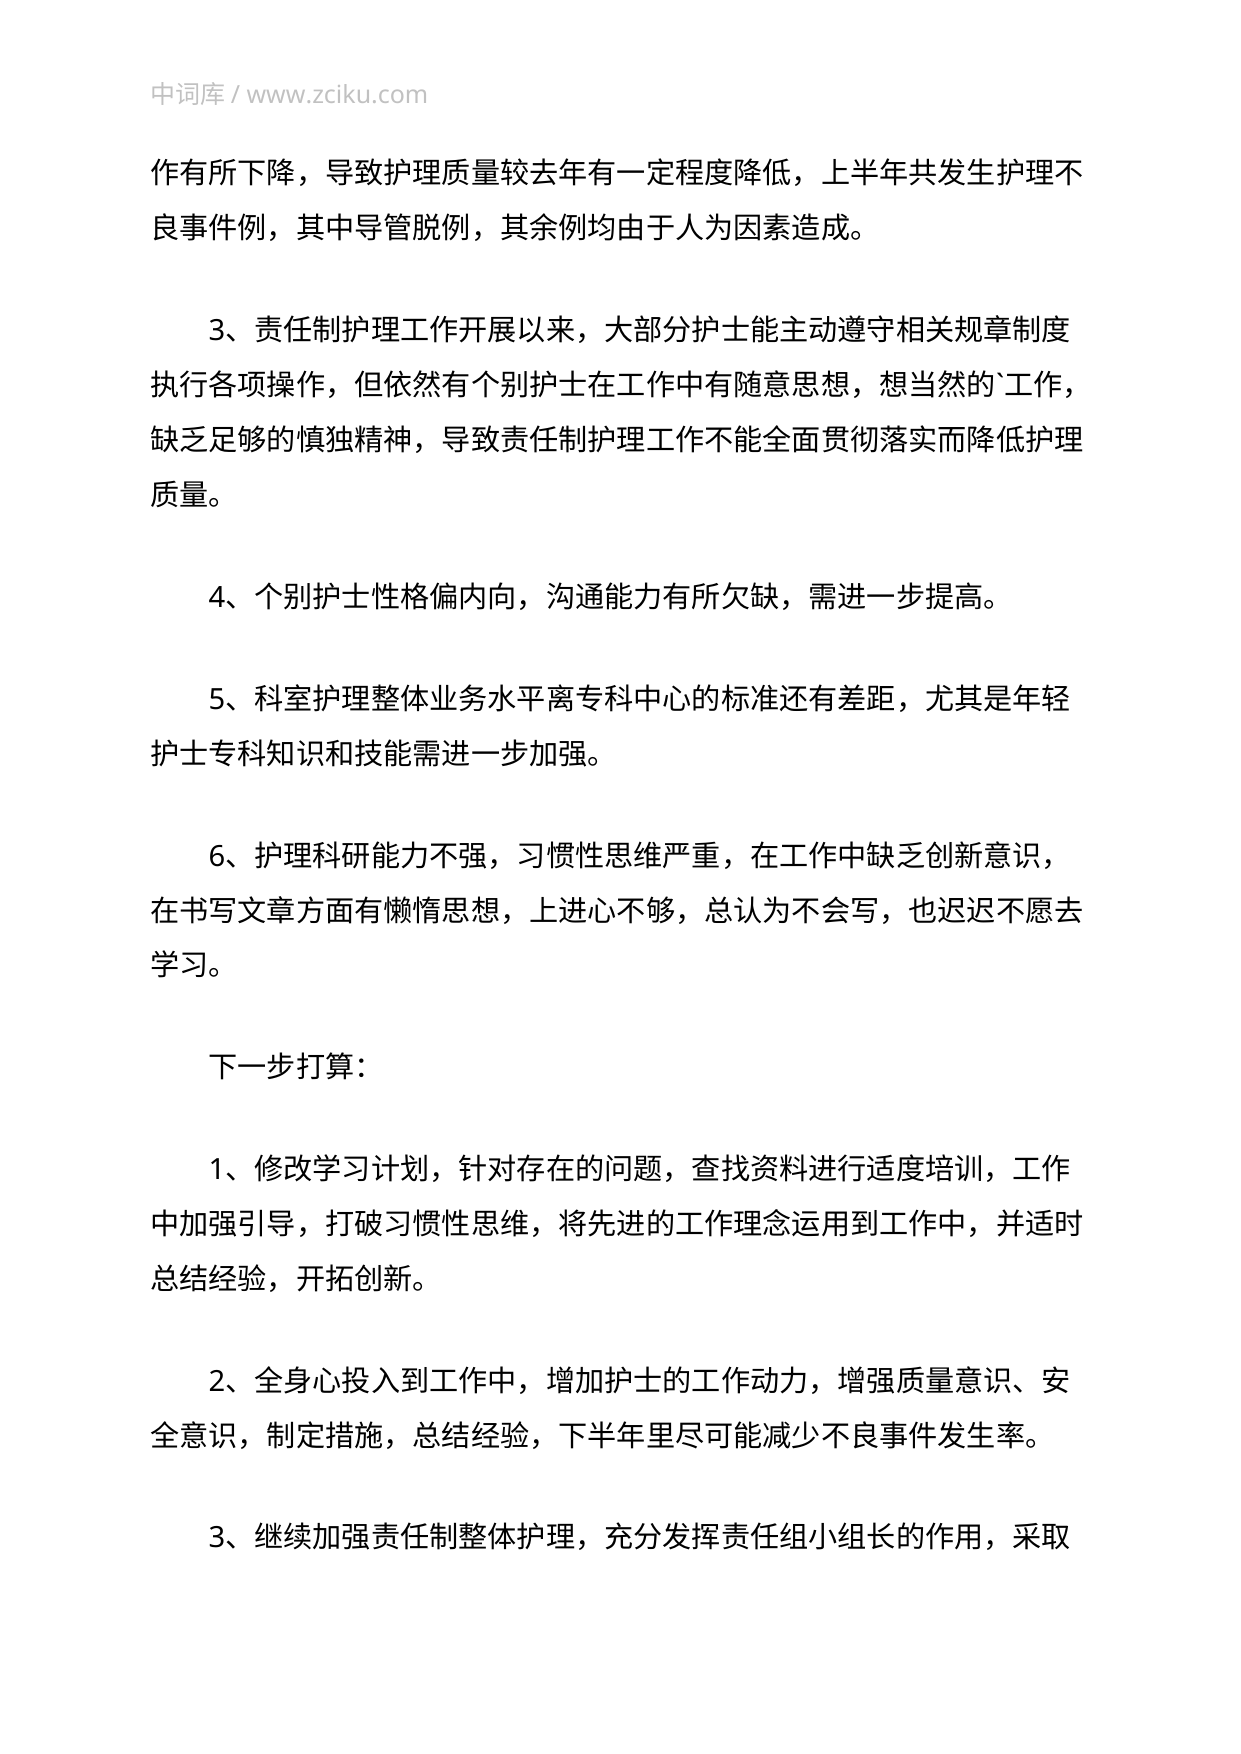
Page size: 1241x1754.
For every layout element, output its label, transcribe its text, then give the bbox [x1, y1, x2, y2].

text 2、全身心投入到工作中，增加护士的工作动力，增强质量意识、安全意识，制定措施，总结经验，下半年里尽可能减少不良事件发生率。 [150, 1357, 1090, 1454]
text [150, 1514, 1090, 1556]
text 6、护理科研能力不强，习惯性思维严重，在工作中缺乏创新意识，在书写文章方面有懒惰思想，上进心不够，总认为不会写，也迟迟不愿去学习。 [150, 832, 1090, 984]
text 1、修改学习计划，针对存在的问题，查找资料进行适度培训，工作中加强引导，打破习惯性思维，将先进的工作理念运用到工作中，并适时总结经验，开拓创新。 [150, 1146, 1090, 1298]
text 5、科室护理整体业务水平离专科中心的标准还有差距，尤其是年轻护士专科知识和技能需进一步加强。 [150, 675, 1090, 773]
text 4、个别护士性格偏内向，沟通能力有所欠缺，需进一步提高。 [150, 573, 1090, 616]
text 下一步打算： [150, 1044, 1090, 1086]
text 3、责任制护理工作开展以来，大部分护士能主动遵守相关规章制度执行各项操作，但依然有个别护士在工作中有随意思想，想当然的`工作，缺乏足够的慎独精神，导致责任制护理工作不能全面贯彻落实而降低护理质量。 [150, 307, 1090, 514]
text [150, 150, 1090, 247]
